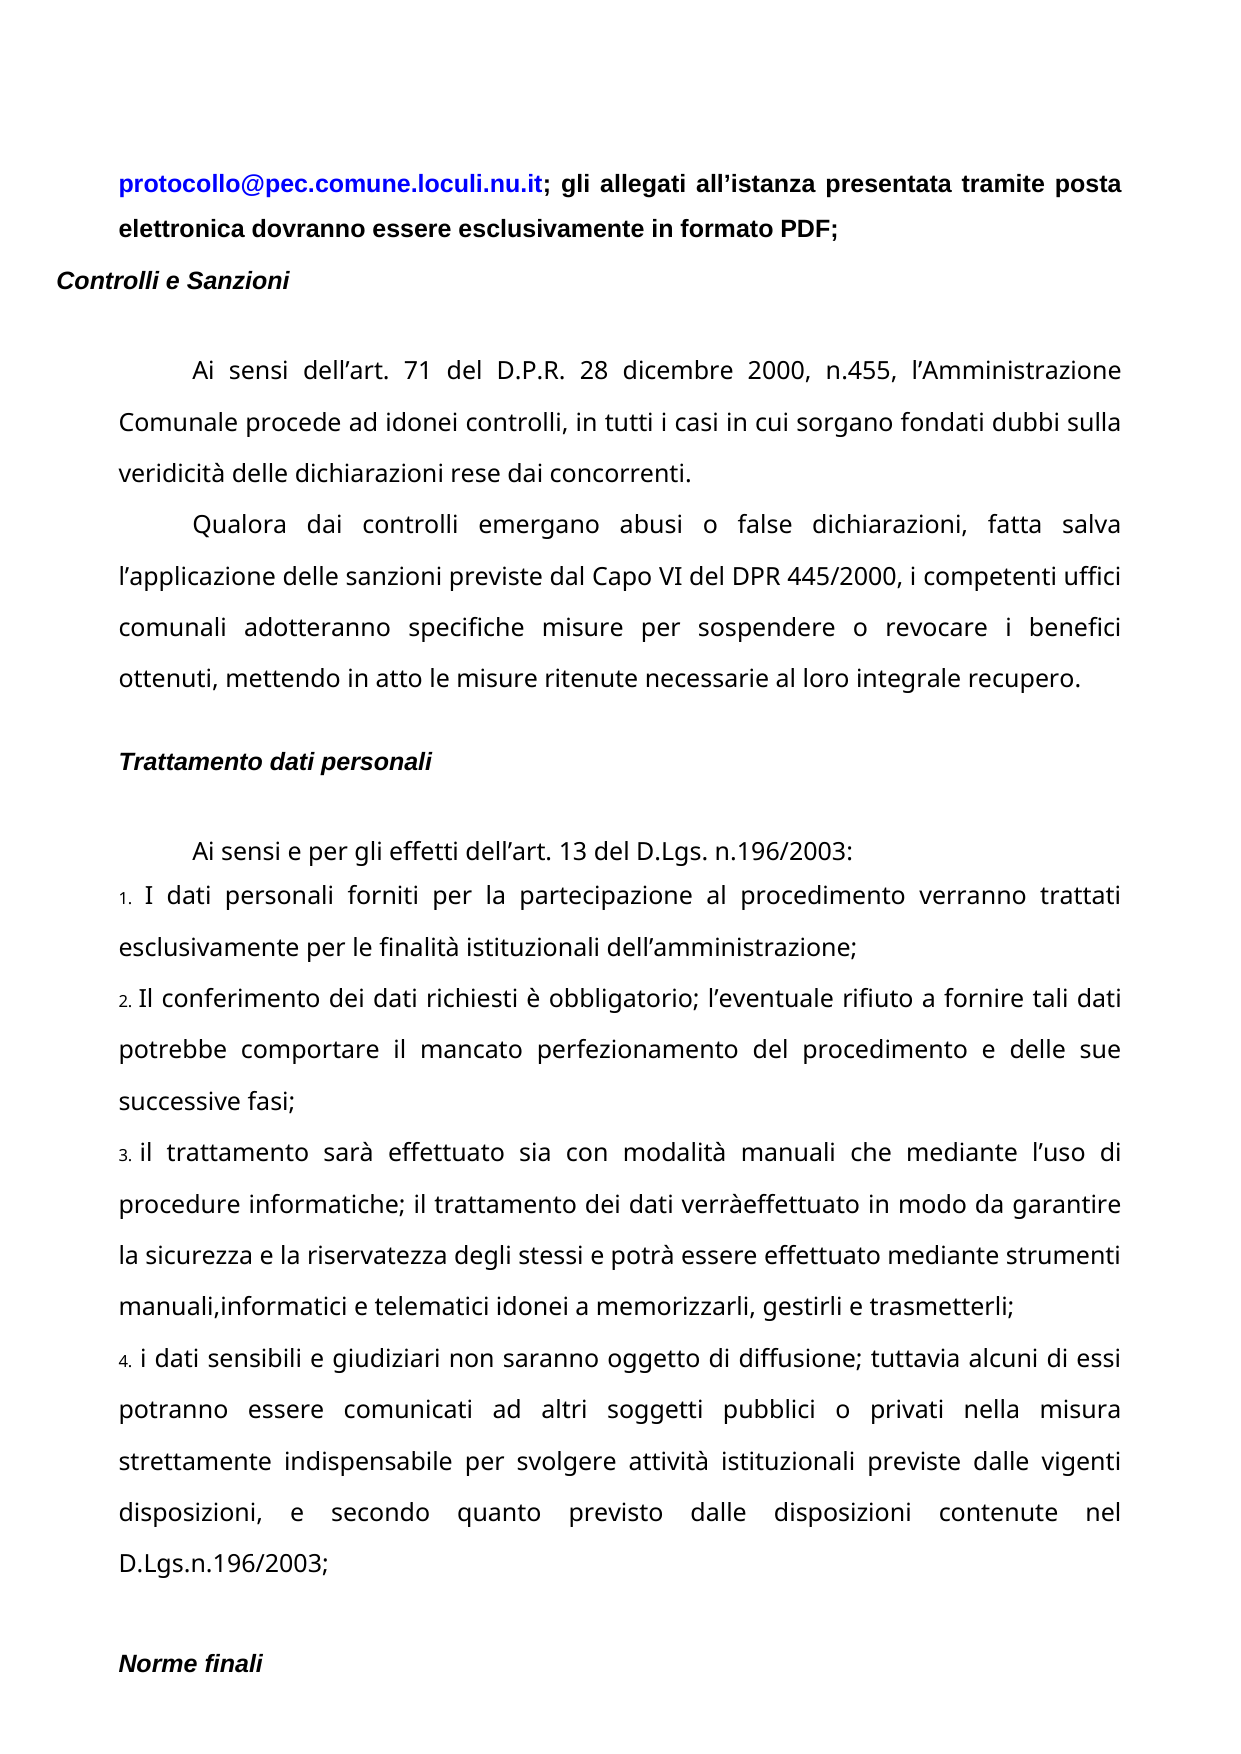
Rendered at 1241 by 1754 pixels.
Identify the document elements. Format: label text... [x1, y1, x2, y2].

text Qualora dai controlli emergano abusi o false dichiarazioni, fatta salva l’applicazione delle sanzioni previste dal Capo VI del DPR 445/2000, i competenti uffici comunali adotteranno specifiche misure per sospendere o revocare i benefici ottenuti, mettendo in atto le misure ritenute necessarie al loro integrale recupero. [118, 507, 1123, 695]
list I dati personali forniti per la partecipazione al procedimento verranno trattati esclusivamente per le finalità istituzionali dell’amministrazione; [118, 878, 1122, 963]
list i dati sensibili e giudiziari non saranno oggetto di diffusione; tuttavia alcuni di essi potranno essere comunicati ad altri soggetti pubblici o privati nella misura strettamente indispensabile per svolgere attività istituzionali previste dalle vigenti disposizioni, e secondo quanto previsto dalle disposizioni contenute nel D.Lgs.n.196/2003; [118, 1341, 1123, 1580]
list Il conferimento dei dati richiesti è obbligatorio; l’eventuale rifiuto a fornire tali dati potrebbe comportare il mancato perfezionamento del procedimento e delle sue successive fasi; [118, 981, 1123, 1117]
text Ai sensi e per gli effetti dell’art. 13 del D.Lgs. n.196/2003: [192, 834, 1184, 868]
text Ai sensi dell’art. 71 del D.P.R. 28 dicembre 2000, n.455, l’Amministrazione Comunale procede ad idonei controlli, in tutti i casi in cui sorgano fondati dubbi sulla veridicità delle dichiarazioni rese dai concorrenti. [118, 353, 1122, 490]
text Controlli e Sanzioni [56, 266, 1184, 295]
list il trattamento sarà effettuato sia con modalità manuali che mediante l’uso di procedure informatiche; il trattamento dei dati verràeffettuato in modo da garantire la sicurezza e la riservatezza degli stessi e potrà essere effettuato mediante strumenti manuali,informatici e telematici idonei a memorizzarli, gestirli e trasmetterli; [118, 1135, 1122, 1323]
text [118, 169, 1122, 242]
text Trattamento dati personali [118, 747, 1184, 776]
text Norme finali [118, 1649, 1184, 1678]
